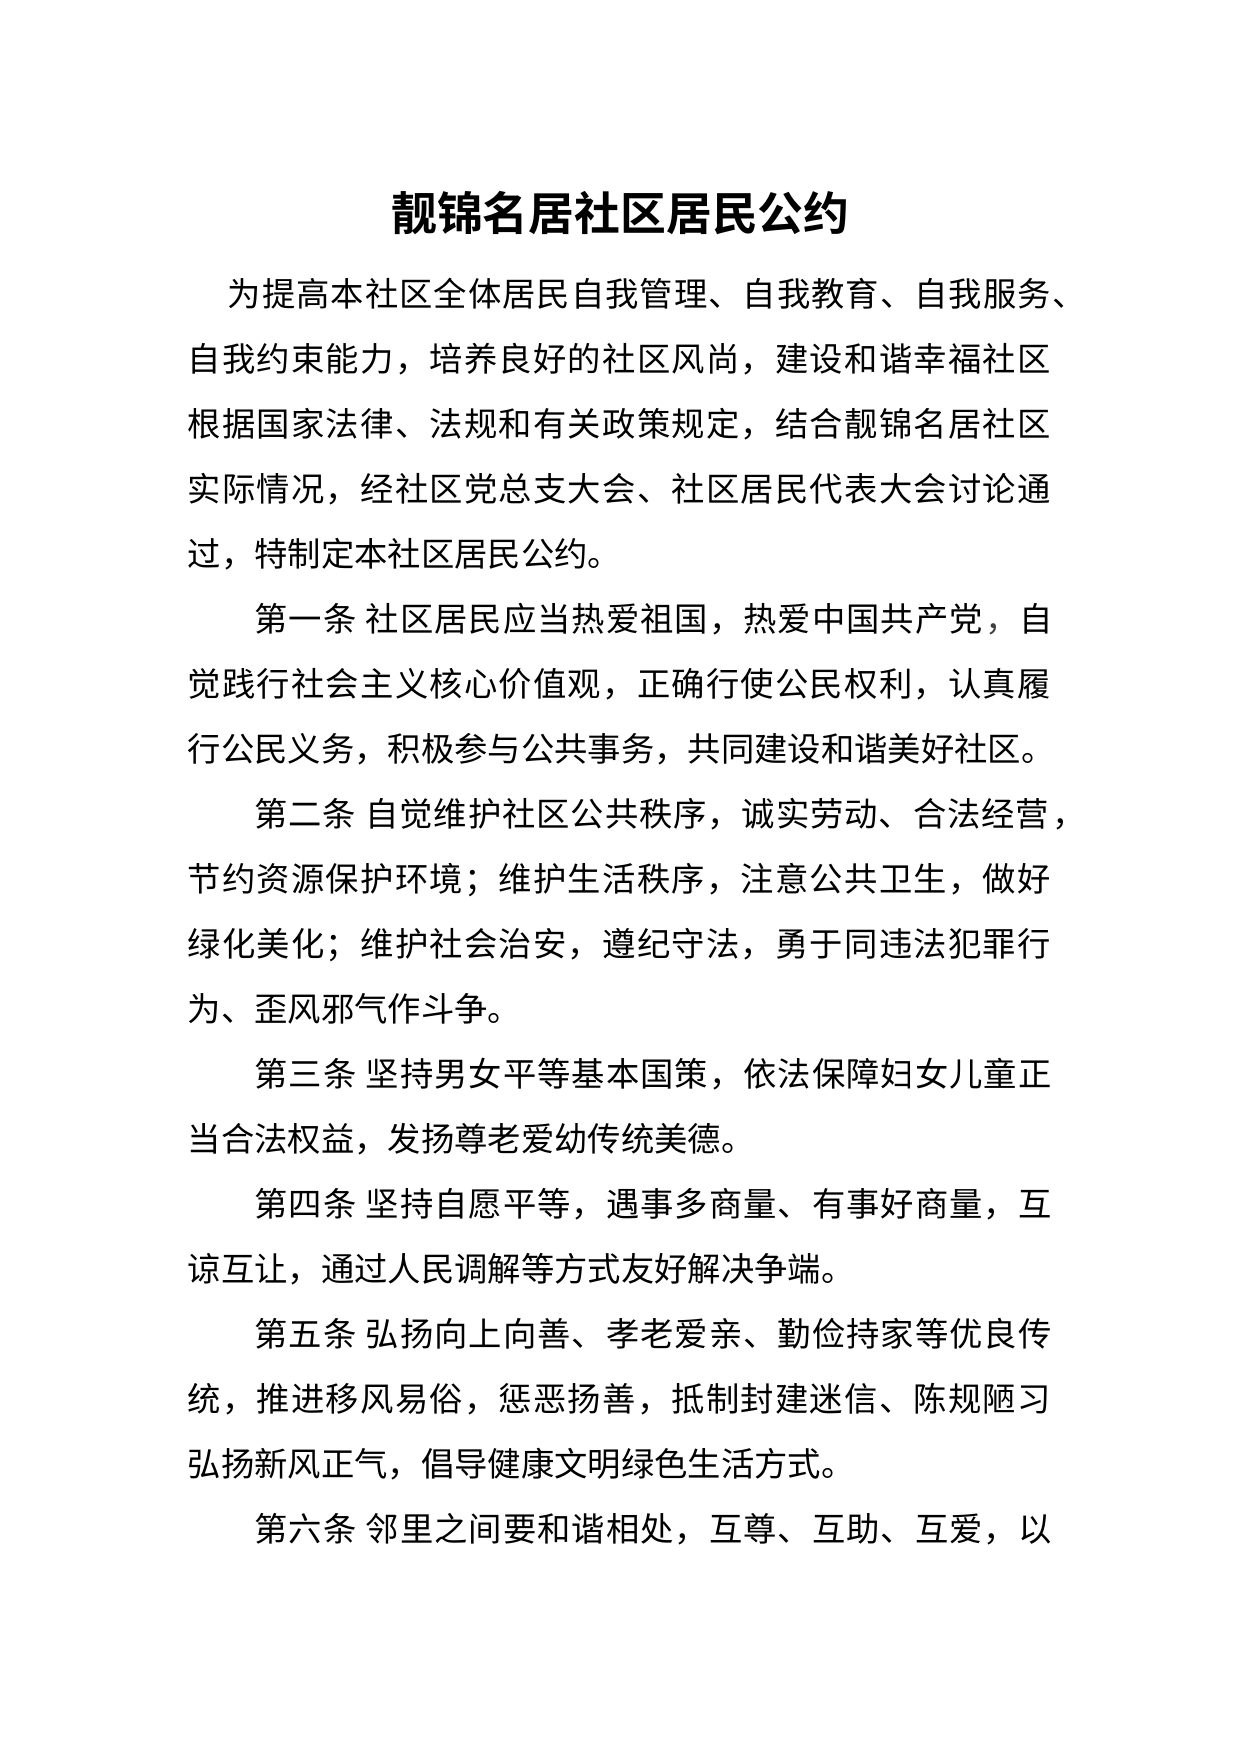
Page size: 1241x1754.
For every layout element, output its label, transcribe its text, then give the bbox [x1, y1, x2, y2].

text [187, 1494, 1053, 1559]
text 第一条 社区居民应当热爱祖国，热爱中国共产党，自觉践行社会主义核心价值观，正确行使公民权利，认真履行公民义务，积极参与公共事务，共同建设和谐美好社区。 [187, 584, 1053, 779]
text 第三条 坚持男女平等基本国策，依法保障妇女儿童正当合法权益，发扬尊老爱幼传统美德。 [187, 1039, 1053, 1169]
text 第五条 弘扬向上向善、孝老爱亲、勤俭持家等优良传统，推进移风易俗，惩恶扬善，抵制封建迷信、陈规陋习，弘扬新风正气，倡导健康文明绿色生活方式。 [187, 1299, 1053, 1494]
text 第四条 坚持自愿平等，遇事多商量、有事好商量，互谅互让，通过人民调解等方式友好解决争端。 [187, 1169, 1053, 1299]
text 第二条 自觉维护社区公共秩序，诚实劳动、合法经营，节约资源保护环境；维护生活秩序，注意公共卫生，做好绿化美化；维护社会治安，遵纪守法，勇于同违法犯罪行为、歪风邪气作斗争。 [187, 779, 1053, 1039]
text 靓锦名居社区居民公约 [187, 162, 1053, 259]
text 为提高本社区全体居民自我管理、自我教育、自我服务、自我约束能力，培养良好的社区风尚，建设和谐幸福社区，根据国家法律、法规和有关政策规定，结合靓锦名居社区实际情况，经社区党总支大会、社区居民代表大会讨论通过，特制定本社区居民公约。 [187, 259, 1053, 584]
